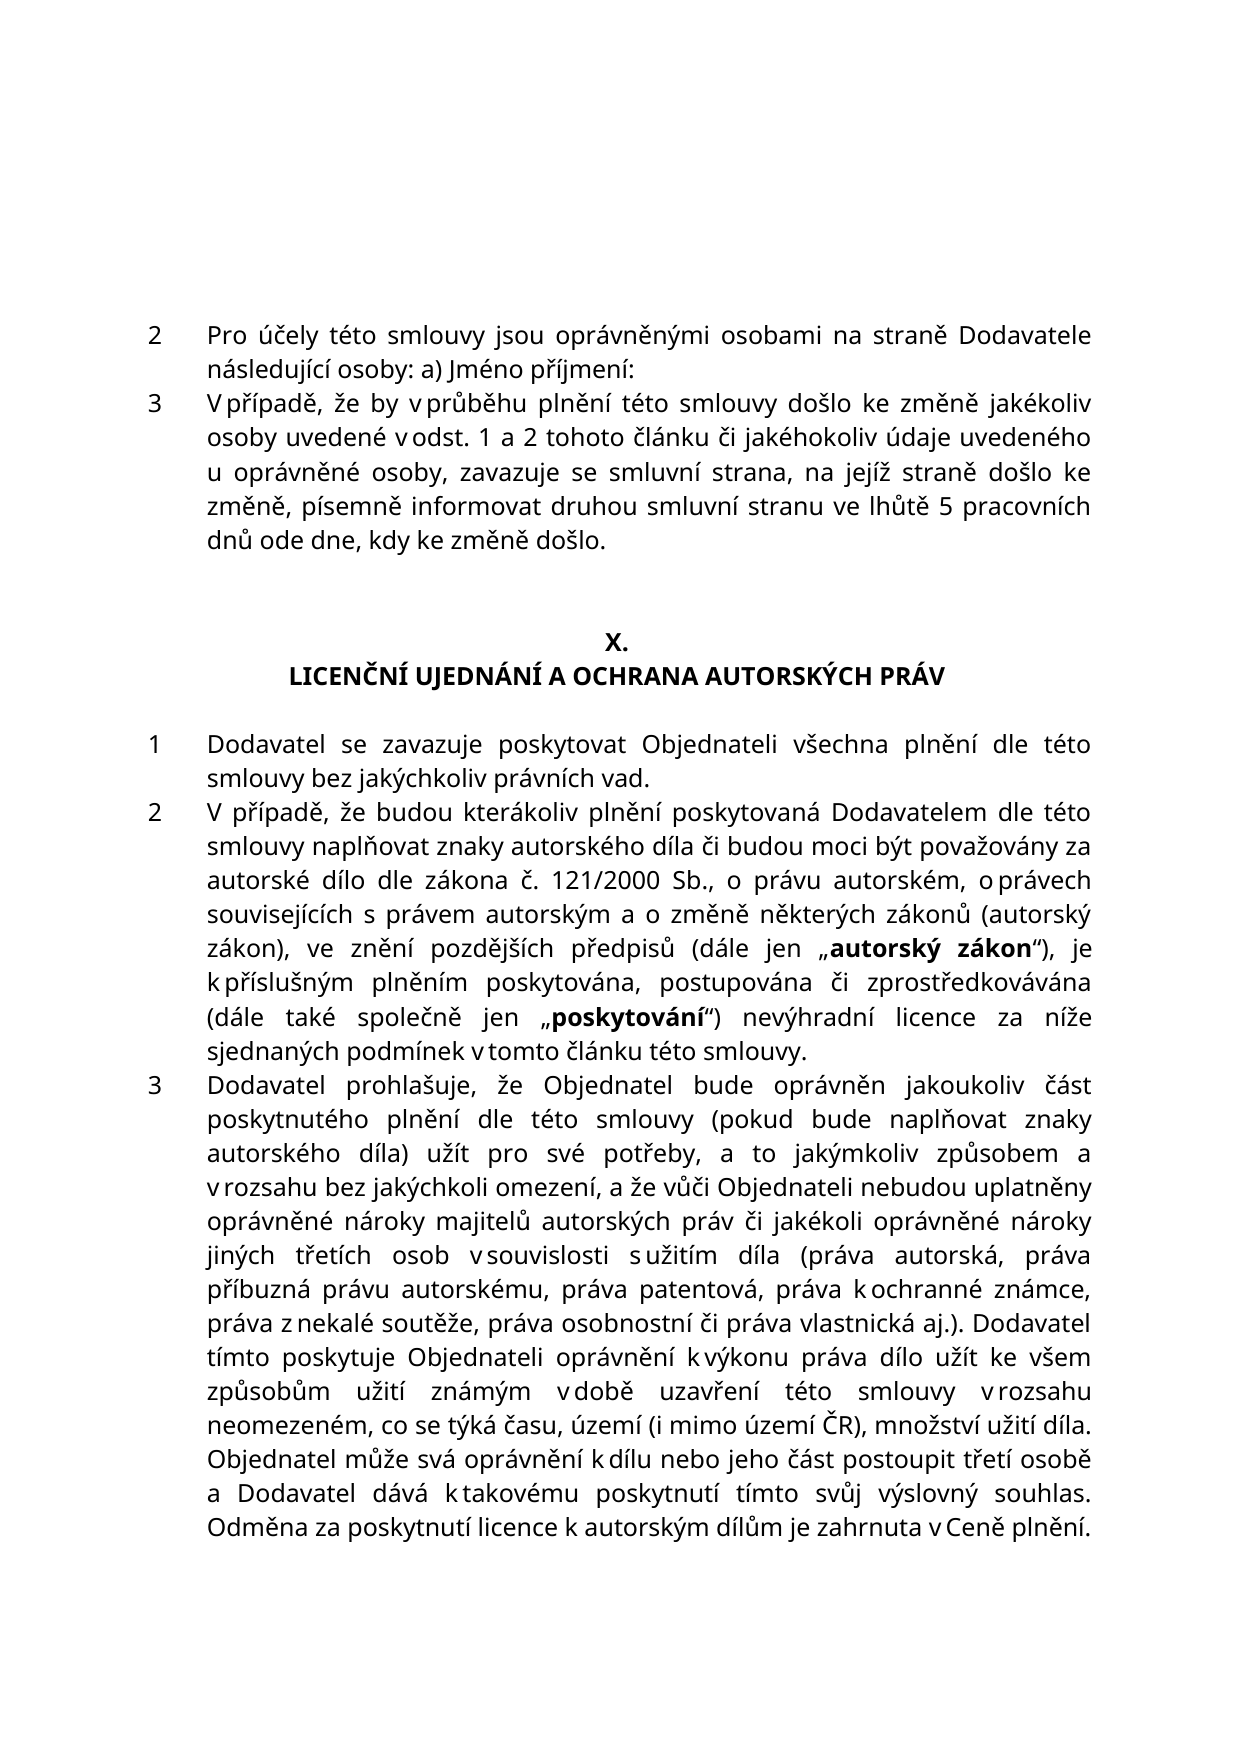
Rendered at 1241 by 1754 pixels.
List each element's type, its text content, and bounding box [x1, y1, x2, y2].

text X. [148, 624, 1093, 658]
text LICENČNÍ UJEDNÁNÍ A OCHRANA AUTORSKÝCH PRÁV [148, 658, 1093, 693]
list Dodavatel prohlašuje, že Objednatel bude oprávněn jakoukoliv část poskytnutého plnění dle této smlouvy (pokud bude naplňovat znaky autorského díla) užít pro své potřeby, a to jakýmkoliv způsobem a v rozsahu bez jakýchkoli omezení, a že vůči Objednateli nebudou uplatněny oprávněné nároky majitelů autorských práv či jakékoli oprávněné nároky jiných třetích osob v souvislosti s užitím díla (práva autorská, práva příbuzná právu autorskému, práva patentová, práva k ochranné známce, práva z nekalé soutěže, práva osobnostní či práva vlastnická aj.). Dodavatel tímto poskytuje Objednateli oprávnění k výkonu práva dílo užít ke všem způsobům užití známým v době uzavření této smlouvy v rozsahu neomezeném, co se týká času, území (i mimo území ČR), množství užití díla. Objednatel může svá oprávnění k dílu nebo jeho část postoupit třetí osobě a Dodavatel dává k takovému poskytnutí tímto svůj výslovný souhlas. Odměna za poskytnutí licence k autorským dílům je zahrnuta v Ceně plnění. [148, 1067, 1093, 1544]
list V případě, že by v průběhu plnění této smlouvy došlo ke změně jakékoliv osoby uvedené v odst. 1 a 2 tohoto článku či jakéhokoliv údaje uvedeného u oprávněné osoby, zavazuje se smluvní strana, na jejíž straně došlo ke změně, písemně informovat druhou smluvní stranu ve lhůtě 5 pracovních dnů ode dne, kdy ke změně došlo. [148, 386, 1093, 556]
list Dodavatel se zavazuje poskytovat Objednateli všechna plnění dle této smlouvy bez jakýchkoliv právních vad. [148, 727, 1093, 795]
list Pro účely této smlouvy jsou oprávněnými osobami na straně Dodavatele následující osoby: a) Jméno příjmení: [148, 318, 1093, 386]
list V případě, že budou kterákoliv plnění poskytovaná Dodavatelem dle této smlouvy naplňovat znaky autorského díla či budou moci být považovány za autorské dílo dle zákona č. 121/2000 Sb., o právu autorském, o právech souvisejících s právem autorským a o změně některých zákonů (autorský zákon), ve znění pozdějších předpisů (dále jen „autorský zákon“), je k příslušným plněním poskytována, postupována či zprostředkovávána (dále také společně jen „poskytování“) nevýhradní licence za níže sjednaných podmínek v tomto článku této smlouvy. [148, 795, 1093, 1067]
